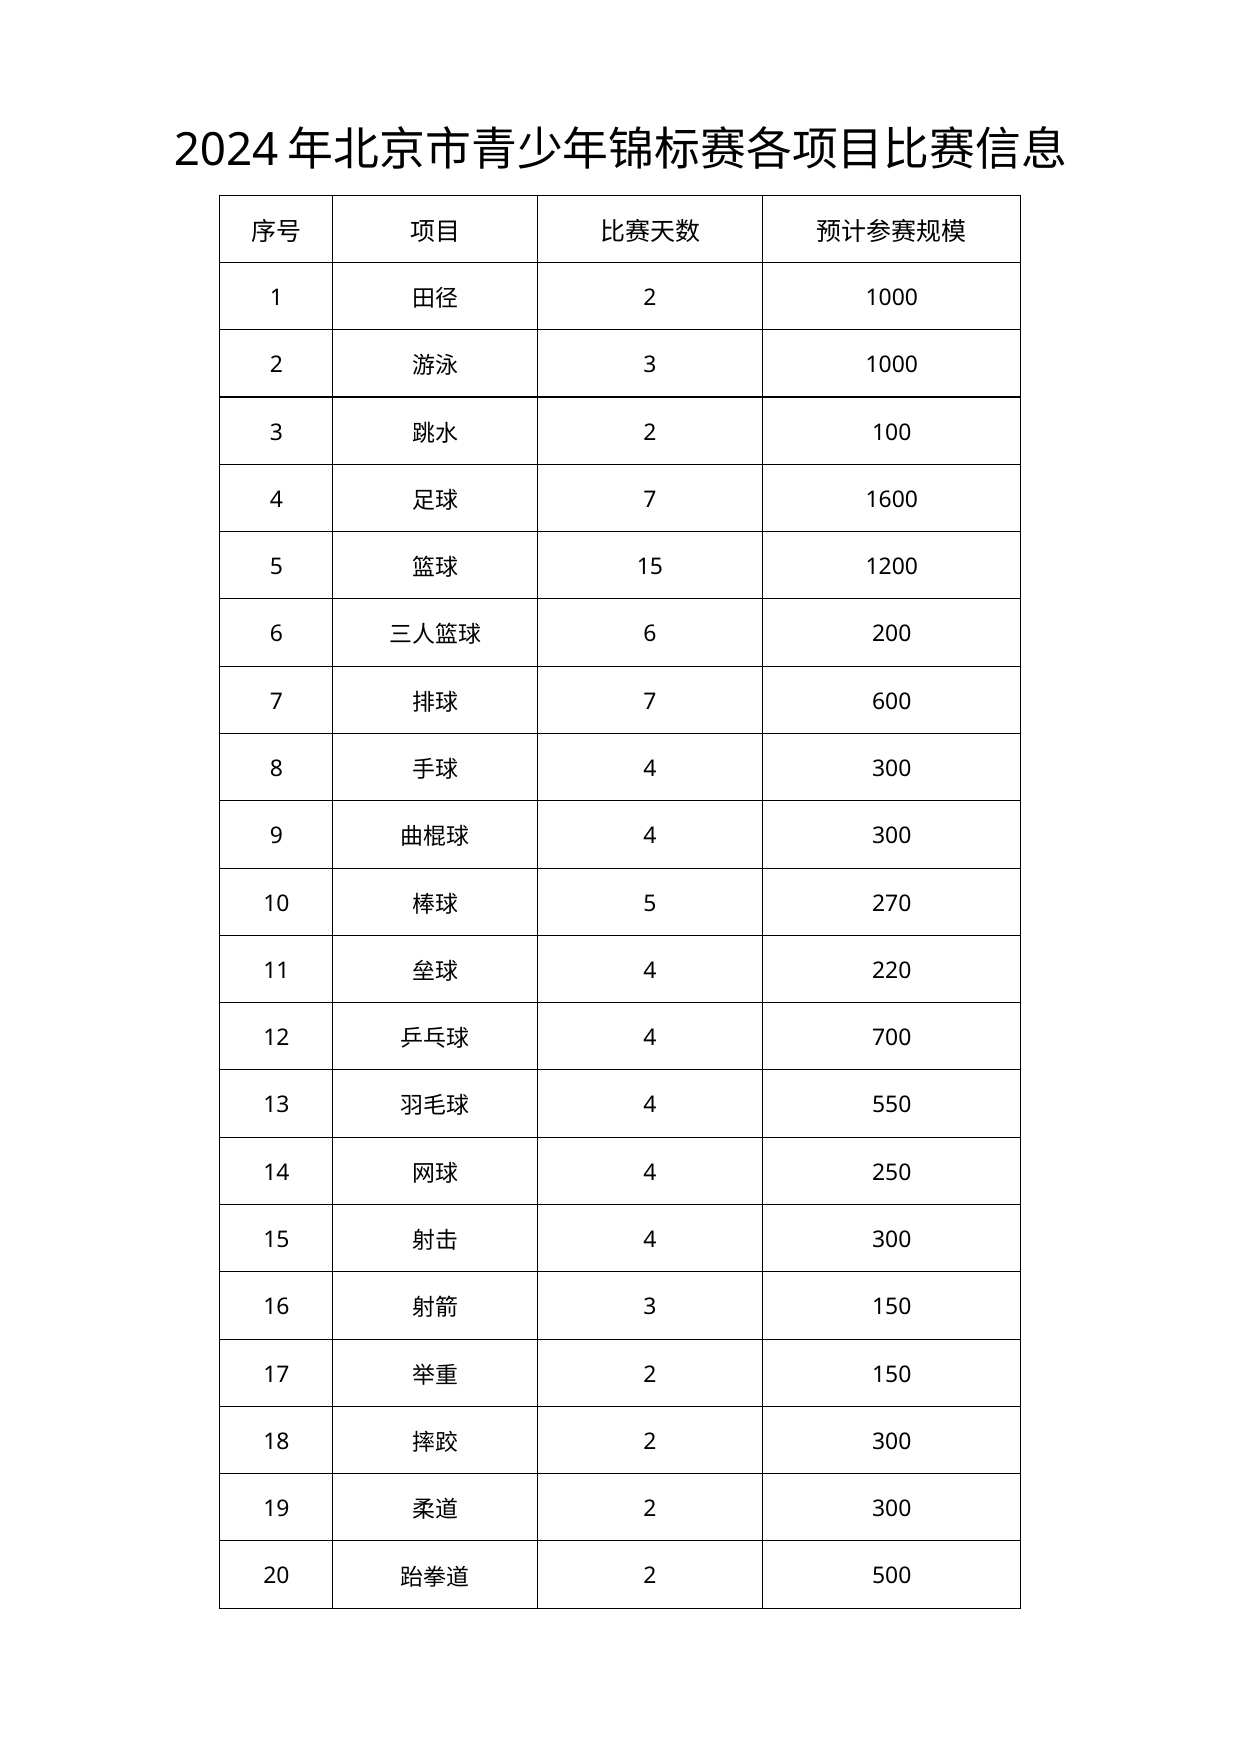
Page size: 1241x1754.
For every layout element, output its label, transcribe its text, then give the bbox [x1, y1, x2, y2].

table_cell 柔道 [333, 1474, 537, 1540]
table_cell 篮球 [333, 532, 537, 598]
table_cell 8 [220, 734, 332, 800]
table_cell 300 [763, 1474, 1020, 1540]
table_cell 三人篮球 [333, 599, 537, 666]
table_cell 田径 [333, 263, 537, 329]
table_cell 4 [538, 734, 762, 800]
table_cell 足球 [333, 465, 537, 531]
table_header 预计参赛规模 [763, 196, 1020, 262]
table_cell 12 [220, 1003, 332, 1069]
table_cell 1 [220, 263, 332, 329]
table_cell 6 [538, 599, 762, 666]
table_cell 18 [220, 1407, 332, 1473]
table_cell 6 [220, 599, 332, 666]
table_cell 200 [763, 599, 1020, 666]
table_cell 1600 [763, 465, 1020, 531]
table_cell 2 [538, 1340, 762, 1406]
table_cell 700 [763, 1003, 1020, 1069]
table_cell 15 [538, 532, 762, 598]
table_cell 网球 [333, 1138, 537, 1204]
table_cell 7 [538, 465, 762, 531]
table_cell 270 [763, 869, 1020, 935]
table_cell 4 [538, 1138, 762, 1204]
table_cell 5 [538, 869, 762, 935]
table_cell 3 [538, 1272, 762, 1338]
table_cell 2 [538, 1541, 762, 1608]
table_cell 手球 [333, 734, 537, 800]
table_header 比赛天数 [538, 196, 762, 262]
table_cell 4 [538, 936, 762, 1002]
table_cell 300 [763, 801, 1020, 867]
table_cell 游泳 [333, 330, 537, 396]
table_cell 举重 [333, 1340, 537, 1406]
table_cell 300 [763, 1205, 1020, 1271]
text 2024年北京市青少年锦标赛各项目比赛信息 [153, 97, 1087, 194]
table_cell 射箭 [333, 1272, 537, 1338]
table_cell 射击 [333, 1205, 537, 1271]
table_cell 羽毛球 [333, 1070, 537, 1137]
table_cell 220 [763, 936, 1020, 1002]
table_cell 10 [220, 869, 332, 935]
table_cell 4 [538, 801, 762, 867]
table_cell 摔跤 [333, 1407, 537, 1473]
table_cell 7 [538, 667, 762, 733]
table_cell 曲棍球 [333, 801, 537, 867]
table_cell 7 [220, 667, 332, 733]
table_cell 2 [538, 1407, 762, 1473]
table_cell 150 [763, 1340, 1020, 1406]
table_cell 150 [763, 1272, 1020, 1338]
table_cell 2 [538, 1474, 762, 1540]
table_cell 垒球 [333, 936, 537, 1002]
table_cell 2 [220, 330, 332, 396]
table_cell 跳水 [333, 398, 537, 464]
table_cell 11 [220, 936, 332, 1002]
table_cell 14 [220, 1138, 332, 1204]
table_cell 4 [220, 465, 332, 531]
table_cell 乒乓球 [333, 1003, 537, 1069]
table_cell 250 [763, 1138, 1020, 1204]
table_cell 13 [220, 1070, 332, 1137]
table_cell 2 [538, 263, 762, 329]
table_cell 500 [763, 1541, 1020, 1608]
table_cell 300 [763, 1407, 1020, 1473]
table_cell 4 [538, 1003, 762, 1069]
table_cell 跆拳道 [333, 1541, 537, 1608]
table_cell 1200 [763, 532, 1020, 598]
table_cell 4 [538, 1205, 762, 1271]
table_cell 15 [220, 1205, 332, 1271]
table_cell 棒球 [333, 869, 537, 935]
table_cell 2 [538, 398, 762, 464]
table_cell 1000 [763, 330, 1020, 396]
table_cell 5 [220, 532, 332, 598]
table_cell 550 [763, 1070, 1020, 1137]
table_cell 3 [538, 330, 762, 396]
table_cell 排球 [333, 667, 537, 733]
table_cell 9 [220, 801, 332, 867]
table_cell 19 [220, 1474, 332, 1540]
table_cell 100 [763, 398, 1020, 464]
table_cell 3 [220, 398, 332, 464]
table_header 序号 [220, 196, 332, 262]
table_header 项目 [333, 196, 537, 262]
table_cell 20 [220, 1541, 332, 1608]
table_cell 300 [763, 734, 1020, 800]
table_cell 17 [220, 1340, 332, 1406]
table_cell 16 [220, 1272, 332, 1338]
table_cell 600 [763, 667, 1020, 733]
table_cell 1000 [763, 263, 1020, 329]
table_cell 4 [538, 1070, 762, 1137]
